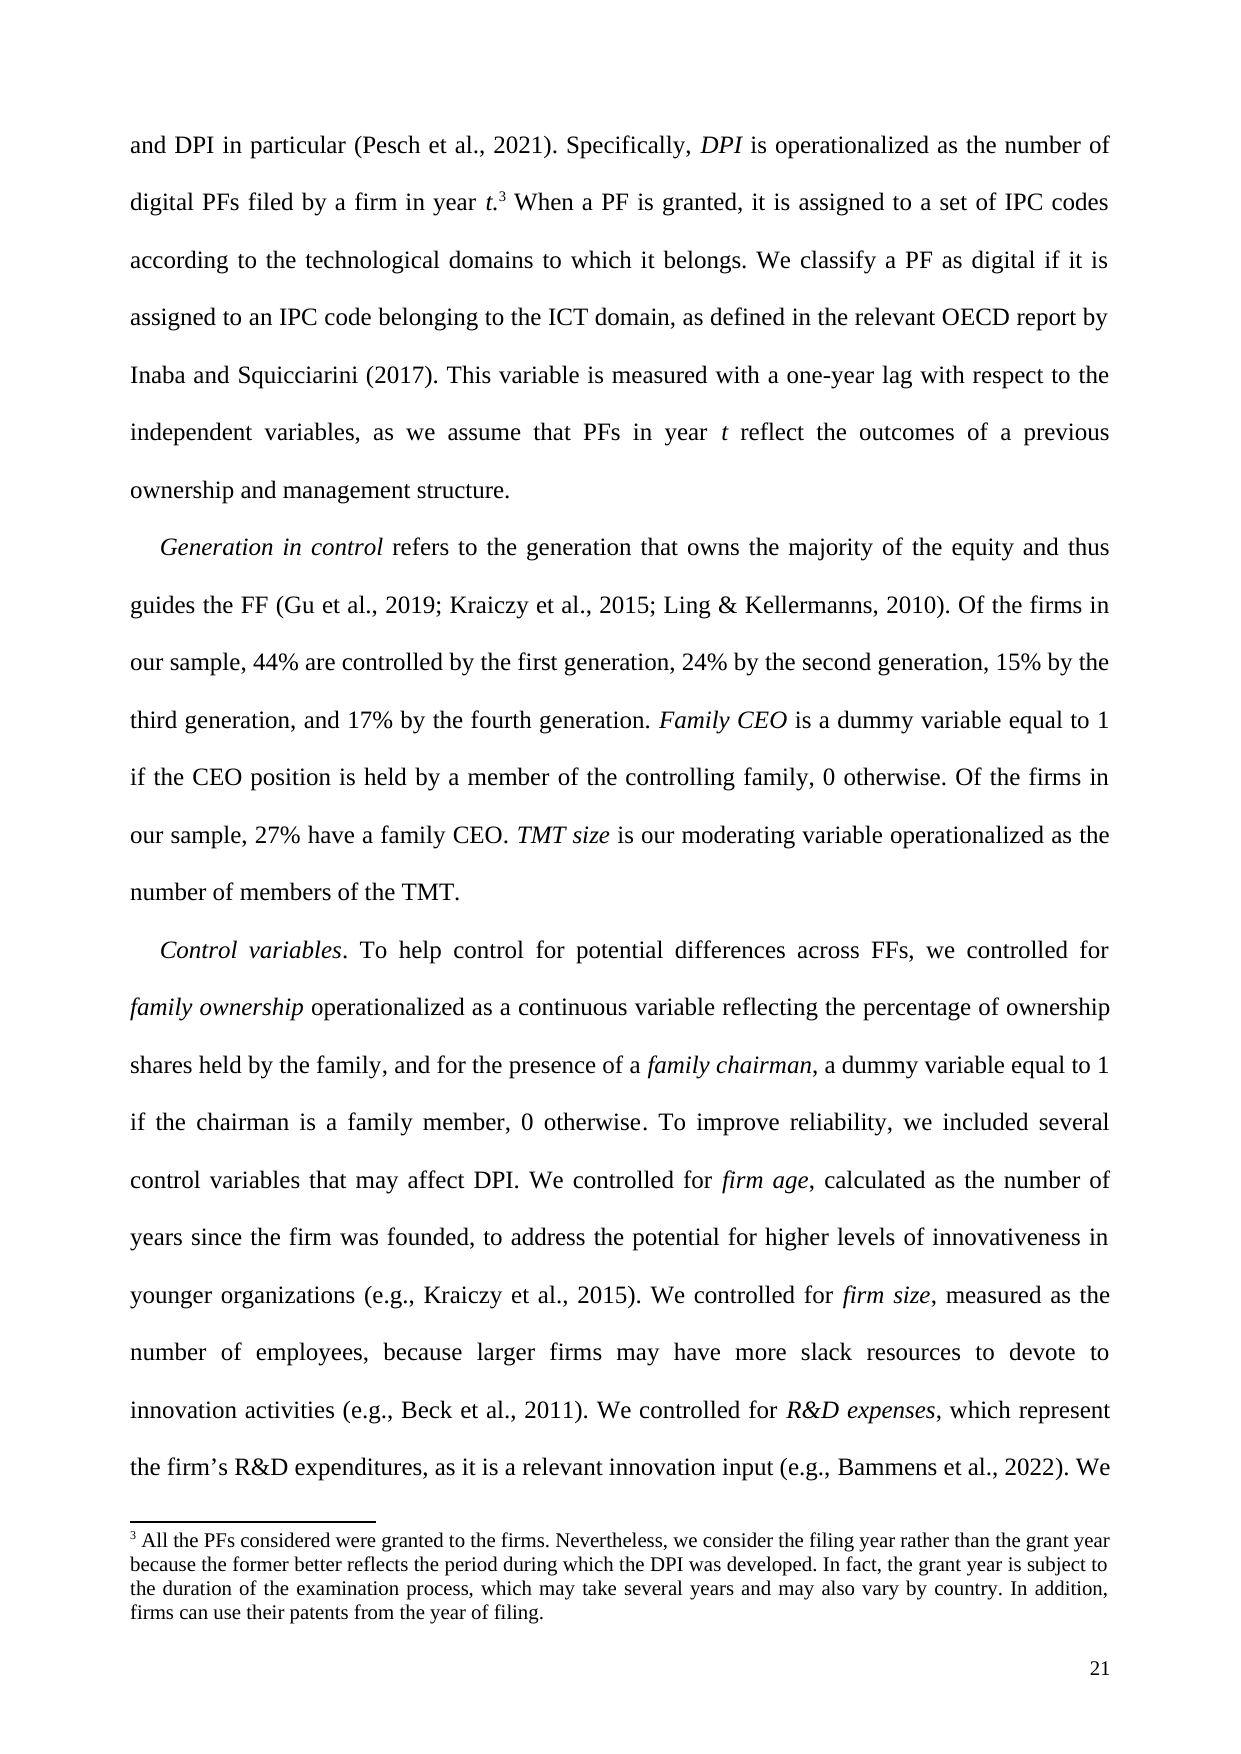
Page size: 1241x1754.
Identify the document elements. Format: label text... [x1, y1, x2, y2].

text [130, 935, 1110, 1481]
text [130, 130, 1110, 504]
text Generation in control refers to the generation that owns the majority of the equity and thus guides the FF (Gu et al., 2019; Kraiczy et al., 2015; Ling & Kellermanns, 2010). Of the firms in our sample, 44% are controlled by the first generation, 24% by the second generation, 15% by the third generation, and 17% by the fourth generation. Family CEO is a dummy variable equal to 1 if the CEO position is held by a member of the controlling family, 0 otherwise. Of the firms in our sample, 27% have a family CEO. TMT size is our moderating variable operationalized as the number of members of the TMT. [130, 532, 1110, 906]
